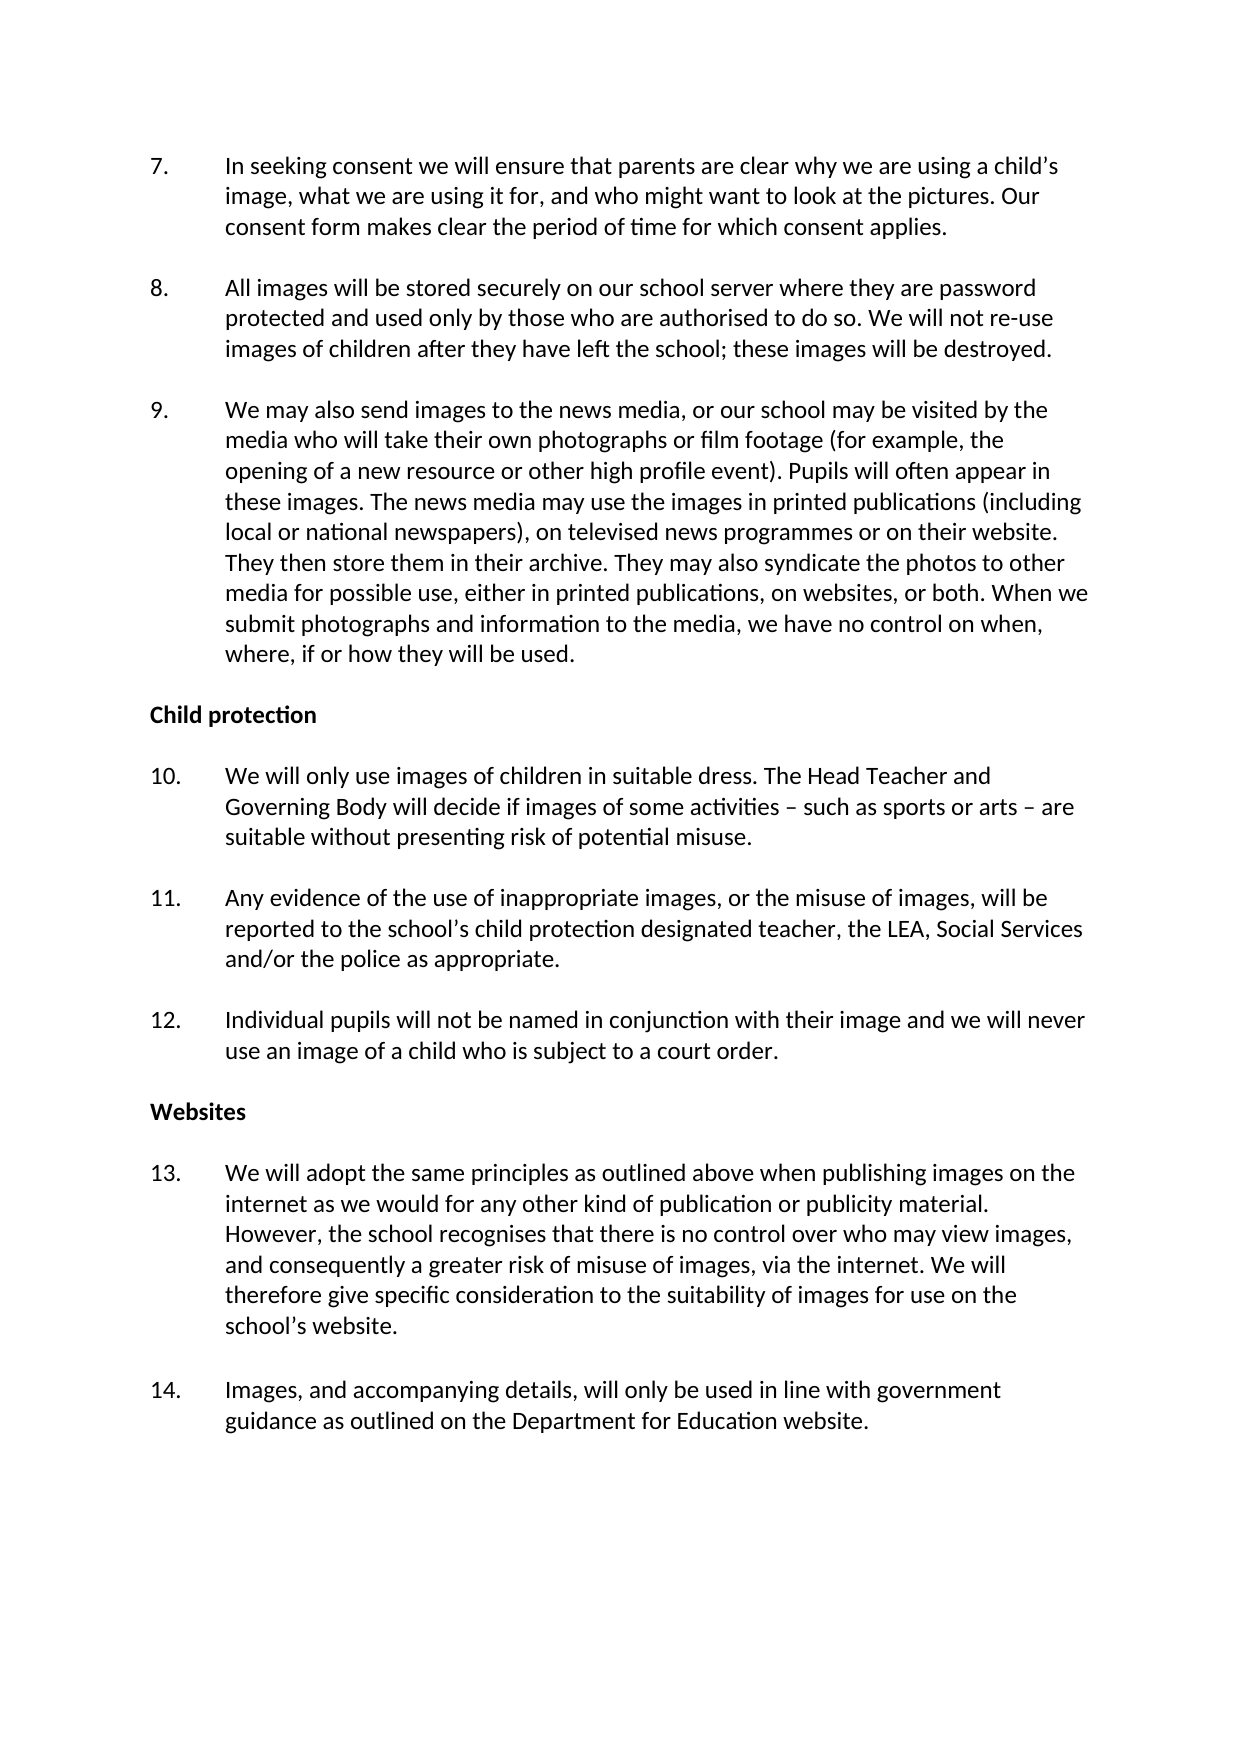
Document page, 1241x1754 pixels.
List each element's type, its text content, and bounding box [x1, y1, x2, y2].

text Child protection [150, 699, 1090, 730]
list In seeking consent we will ensure that parents are clear why we are using a child’s image, what we are using it for, and who might want to look at the pictures. Our consent form makes clear the period of time for which consent applies. [150, 150, 1090, 242]
list All images will be stored securely on our school server where they are password protected and used only by those who are authorised to do so. We will not re-use images of children after they have left the school; these images will be destroyed. [150, 272, 1090, 364]
list Any evidence of the use of inappropriate images, or the misuse of images, will be reported to the school’s child protection designated teacher, the LEA, Social Services and/or the police as appropriate. [150, 882, 1090, 974]
list Images, and accompanying details, will only be used in line with government guidance as outlined on the Department for Education website. [150, 1374, 1090, 1435]
list We may also send images to the news media, or our school may be visited by the media who will take their own photographs or film footage (for example, the opening of a new resource or other high profile event). Pupils will often appear in these images. The news media may use the images in printed publications (including local or national newspapers), on televised news programmes or on their website. They then store them in their archive. They may also syndicate the photos to other media for possible use, either in printed publications, on websites, or both. When we submit photographs and information to the media, we have no control on when, where, if or how they will be used. [150, 394, 1090, 669]
list We will only use images of children in suitable dress. The Head Teacher and Governing Body will decide if images of some activities – such as sports or arts – are suitable without presenting risk of potential misuse. [150, 760, 1090, 852]
list Individual pupils will not be named in conjunction with their image and we will never use an image of a child who is subject to a court order. [150, 1004, 1090, 1066]
list We will adopt the same principles as outlined above when publishing images on the internet as we would for any other kind of publication or publicity material. However, the school recognises that there is no control over who may view images, and consequently a greater risk of misuse of images, via the internet. We will therefore give specific consideration to the suitability of images for use on the school’s website. [150, 1157, 1090, 1340]
text Websites [150, 1096, 1090, 1127]
